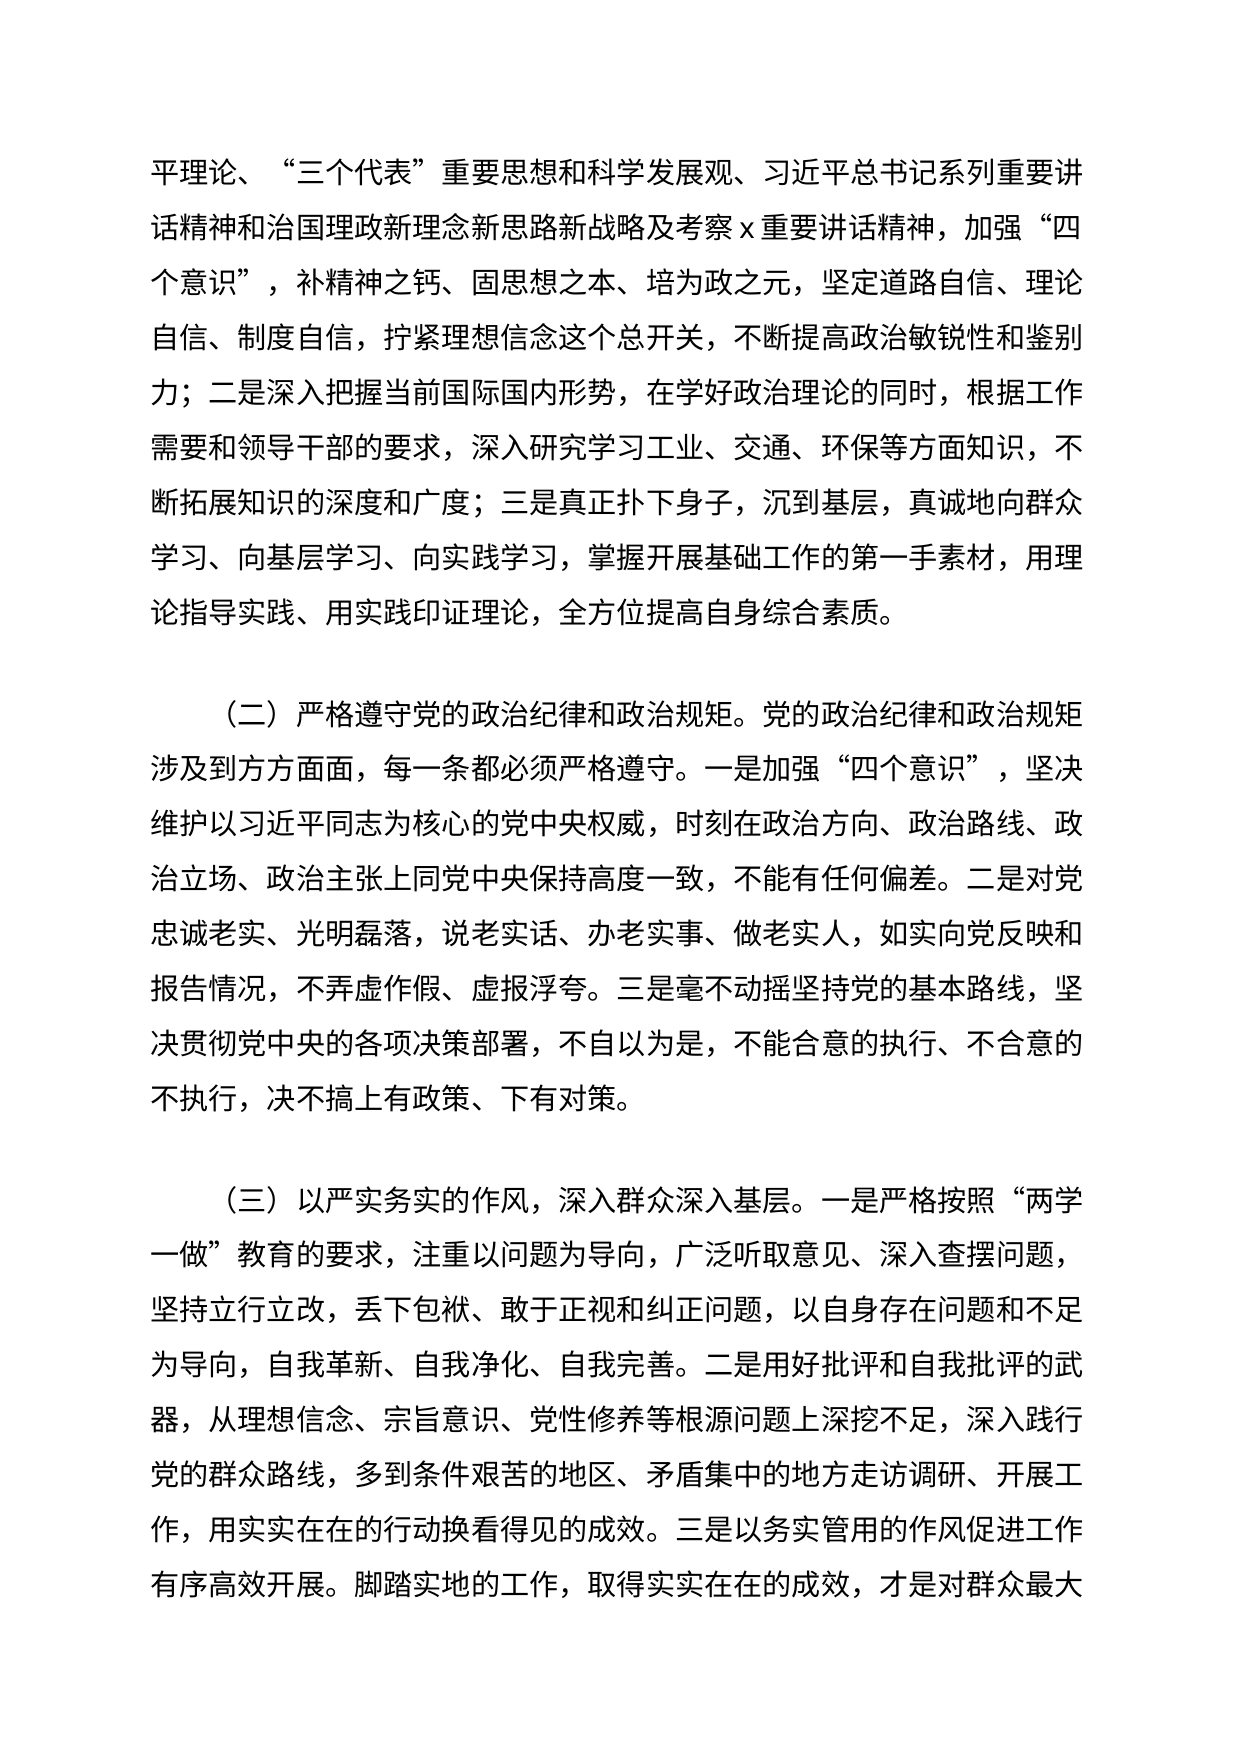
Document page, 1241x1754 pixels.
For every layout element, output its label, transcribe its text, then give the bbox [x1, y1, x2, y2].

text （二）严格遵守党的政治纪律和政治规矩。党的政治纪律和政治规矩涉及到方方面面，每一条都必须严格遵守。一是加强“四个意识”，坚决维护以习近平同志为核心的党中央权威，时刻在政治方向、政治路线、政治立场、政治主张上同党中央保持高度一致，不能有任何偏差。二是对党忠诚老实、光明磊落，说老实话、办老实事、做老实人，如实向党反映和报告情况，不弄虚作假、虚报浮夸。三是毫不动摇坚持党的基本路线，坚决贯彻党中央的各项决策部署，不自以为是，不能合意的执行、不合意的不执行，决不搞上有政策、下有对策。 [150, 691, 1090, 1118]
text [150, 1177, 1090, 1604]
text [150, 150, 1090, 632]
